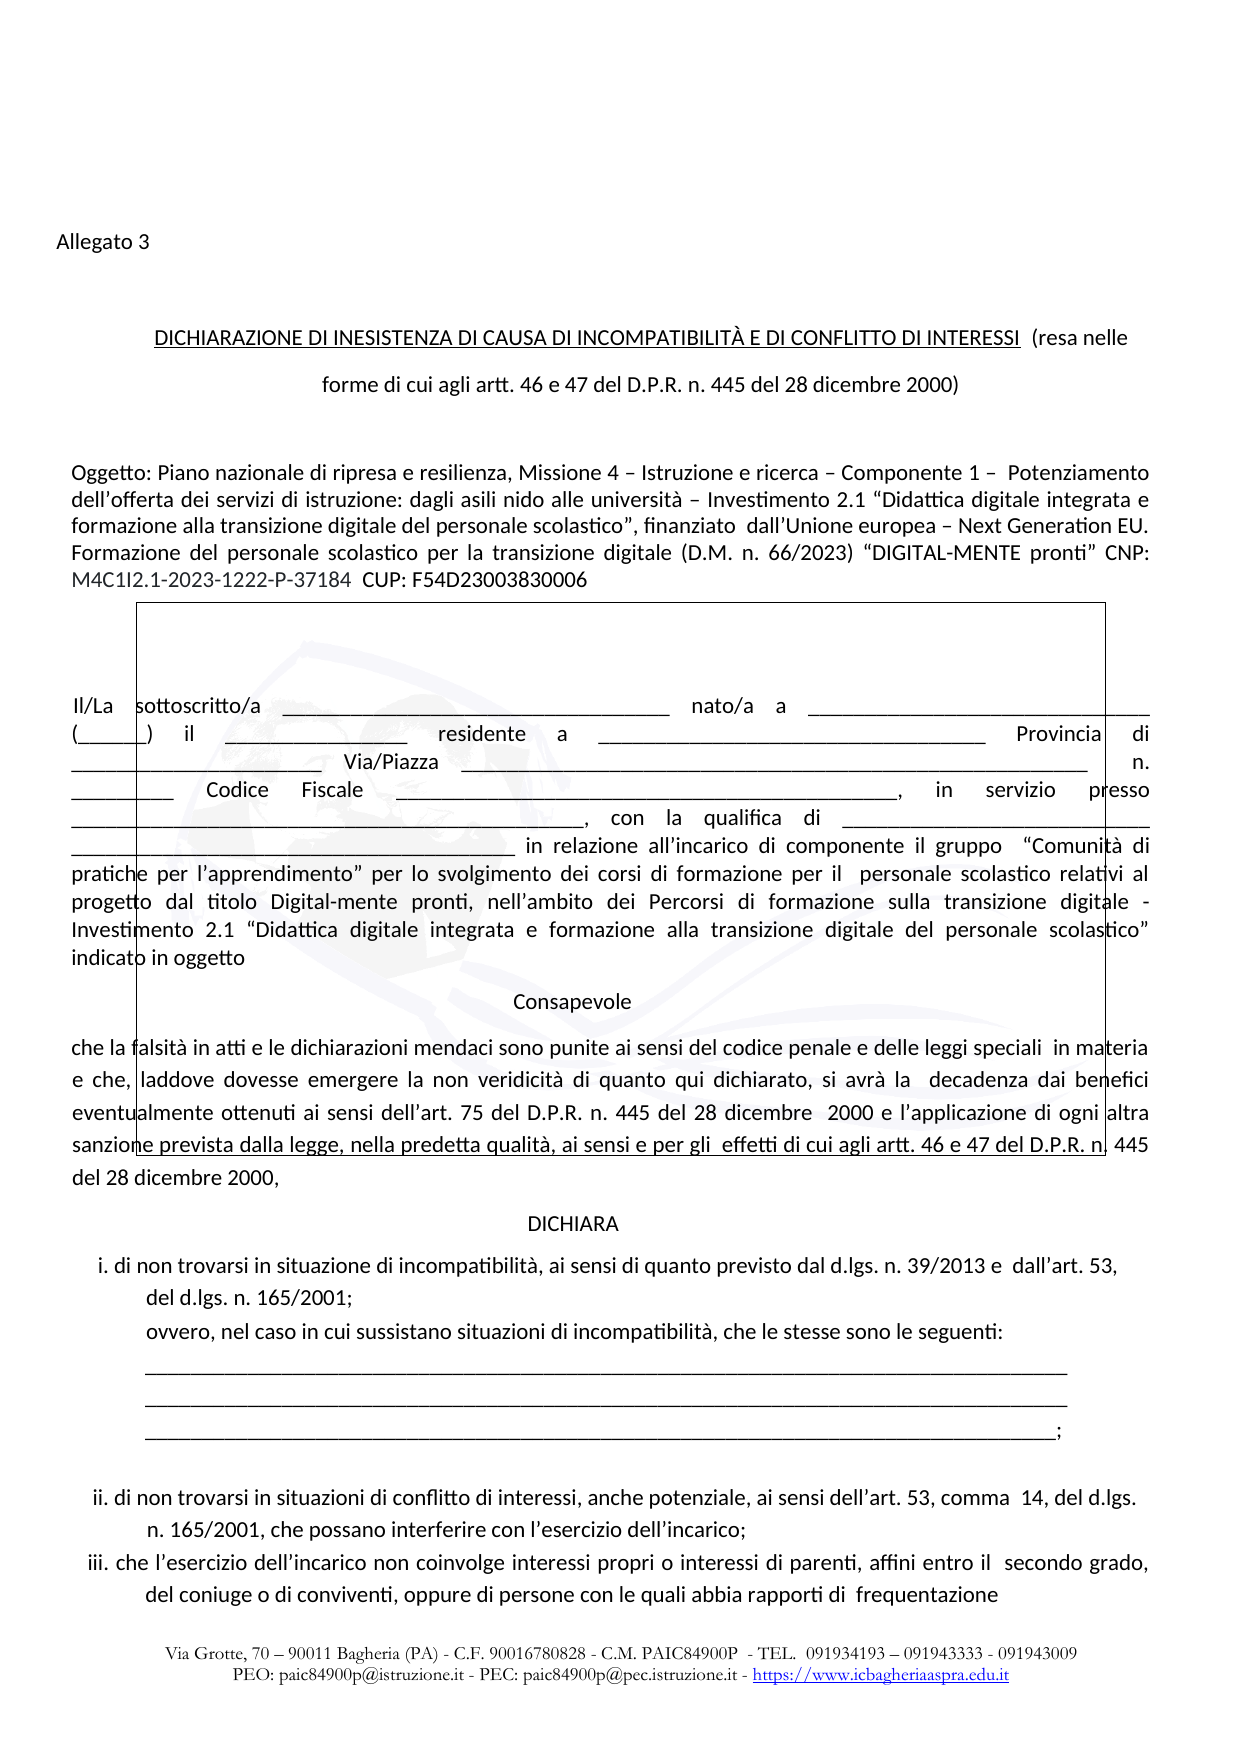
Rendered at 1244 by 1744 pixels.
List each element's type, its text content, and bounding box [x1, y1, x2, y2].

text ovvero, nel caso in cui sussistano situazioni di incompatibilità, che le stesse sono le seguenti: _________________________________________________________________________________ _________________________________________________________________________________ ________________________________________________________________________________; [145, 1317, 1151, 1443]
text i. di non trovarsi in situazione di incompatibilità, ai sensi di quanto previsto dal d.lgs. n. 39/2013 e dall’art. 53, del d.lgs. n. 165/2001; [98, 1251, 1151, 1311]
text che la falsità in atti e le dichiarazioni mendaci sono punite ai sensi del codice penale e delle leggi speciali in materia e che, laddove dovesse emergere la non veridicità di quanto qui dichiarato, si avrà la decadenza dai benefici eventualmente ottenuti ai sensi dell’art. 75 del D.P.R. n. 445 del 28 dicembre 2000 e l’applicazione di ogni altra sanzione prevista dalla legge, nella predetta qualità, ai sensi e per gli effetti di cui agli artt. 46 e 47 del D.P.R. n. 445 del 28 dicembre 2000, [71, 1033, 1151, 1191]
text Allegato 3 [56, 227, 1151, 255]
text DICHIARAZIONE DI INESISTENZA DI CAUSA DI INCOMPATIBILITÀ E DI CONFLITTO DI INTERESSI (resa nelle forme di cui agli artt. 46 e 47 del D.P.R. n. 445 del 28 dicembre 2000) [131, 323, 1151, 398]
text ii. di non trovarsi in situazioni di conflitto di interessi, anche potenziale, ai sensi dell’art. 53, comma 14, del d.lgs. n. 165/2001, che possano interferire con l’esercizio dell’incarico; [92, 1483, 1151, 1543]
text DICHIARA [527, 1209, 1151, 1237]
text Oggetto: Piano nazionale di ripresa e resilienza, Missione 4 – Istruzione e ricerca – Componente 1 – Potenziamento dell’offerta dei servizi di istruzione: dagli asili nido alle università – Investimento 2.1 “Didattica digitale integrata e formazione alla transizione digitale del personale scolastico”, finanziato dall’Unione europea – Next Generation EU. Formazione del personale scolastico per la transizione digitale (D.M. n. 66/2023) “DIGITAL-MENTE pronti” CNP: M4C1I2.1-2023-1222-P-37184 CUP: F54D23003830006 [71, 459, 1151, 593]
text Il/La sottoscritto/a __________________________________ nato/a a ______________________________ (______) il ________________ residente a __________________________________ Provincia di ______________________ Via/Piazza _______________________________________________________ n. _________ Codice Fiscale ____________________________________________, in servizio presso _____________________________________________, con la qualifica di ___________________________ _______________________________________ in relazione all’incarico di componente il gruppo “Comunità di pratiche per l’apprendimento” per lo svolgimento dei corsi di formazione per il personale scolastico relativi al progetto dal titolo Digital-mente pronti, nell’ambito dei Percorsi di formazione sulla transizione digitale - Investimento 2.1 “Didattica digitale integrata e formazione alla transizione digitale del personale scolastico” indicato in oggetto [71, 691, 1151, 971]
text iii. che l’esercizio dell’incarico non coinvolge interessi propri o interessi di parenti, affini entro il secondo grado, del coniuge o di conviventi, oppure di persone con le quali abbia rapporti di frequentazione [87, 1548, 1151, 1608]
text Consapevole [513, 987, 1151, 1015]
